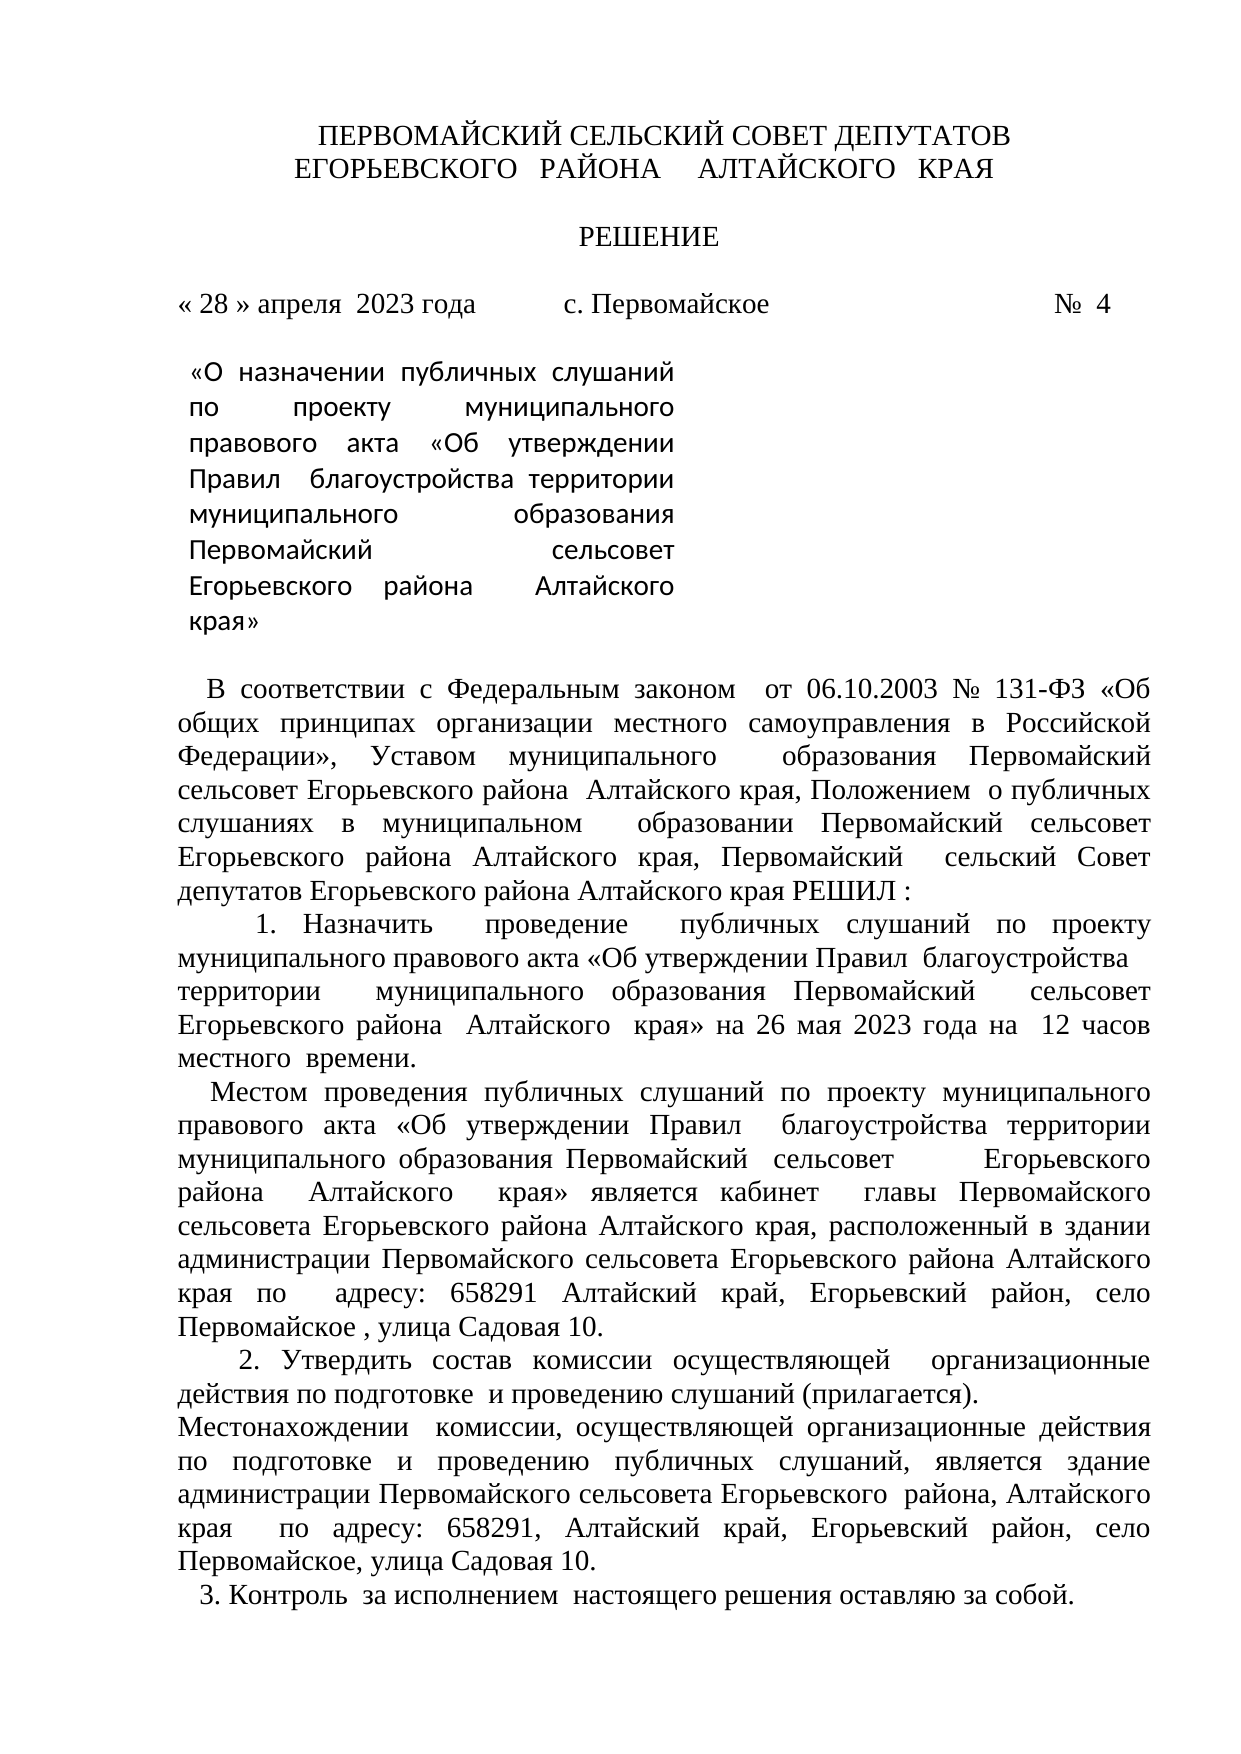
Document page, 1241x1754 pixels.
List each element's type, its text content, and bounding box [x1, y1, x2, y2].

text « 28 » апреля 2023 года с. Первомайское № 4 [177, 286, 1152, 319]
text Местонахождении комиссии, осуществляющей организационные действия по подготовке и проведению публичных слушаний, является здание администрации Первомайского сельсовета Егорьевского района, Алтайского края по адресу: 658291, Алтайский край, Егорьевский район, село Первомайское, улица Садовая 10. [177, 1409, 1152, 1577]
table_header «О назначении публичных слушаний по проекту муниципального правового акта «Об утверждении Правил благоустройства территории муниципального образования Первомайский сельсовет Егорьевского района Алтайского края» [177, 353, 686, 638]
text 1. Назначить проведение публичных слушаний по проекту муниципального правового акта «Об утверждении Правил благоустройства [177, 906, 1152, 973]
text ПЕРВОМАЙСКИЙ СЕЛЬСКИЙ СОВЕТ ДЕПУТАТОВ [177, 118, 1152, 152]
text территории муниципального образования Первомайский сельсовет Егорьевского района Алтайского края» на 26 мая 2023 года на 12 часов местного времени. [177, 973, 1152, 1074]
text ЕГОРЬЕВСКОГО РАЙОНА АЛТАЙСКОГО КРАЯ [177, 152, 1152, 185]
text Местом проведения публичных слушаний по проекту муниципального правового акта «Об утверждении Правил благоустройства территории муниципального образования Первомайский сельсовет Егорьевского района Алтайского края» является кабинет главы Первомайского сельсовета Егорьевского района Алтайского края, расположенный в здании администрации Первомайского сельсовета Егорьевского района Алтайского края по адресу: 658291 Алтайский край, Егорьевский район, село Первомайское , улица Садовая 10. [177, 1074, 1152, 1342]
text 3. Контроль за исполнением настоящего решения оставляю за собой. [177, 1577, 1152, 1611]
text В соответствии с Федеральным законом от 06.10.2003 № 131-ФЗ «Об общих принципах организации местного самоуправления в Российской Федерации», Уставом муниципального образования Первомайский сельсовет Егорьевского района Алтайского края, Положением о публичных слушаниях в муниципальном образовании Первомайский сельсовет Егорьевского района Алтайского края, Первомайский сельский Совет депутатов Егорьевского района Алтайского края РЕШИЛ : [177, 671, 1152, 906]
text РЕШЕНИЕ [177, 219, 1152, 252]
text 2. Утвердить состав комиссии осуществляющей организационные действия по подготовке и проведению слушаний (прилагается). [177, 1342, 1152, 1409]
